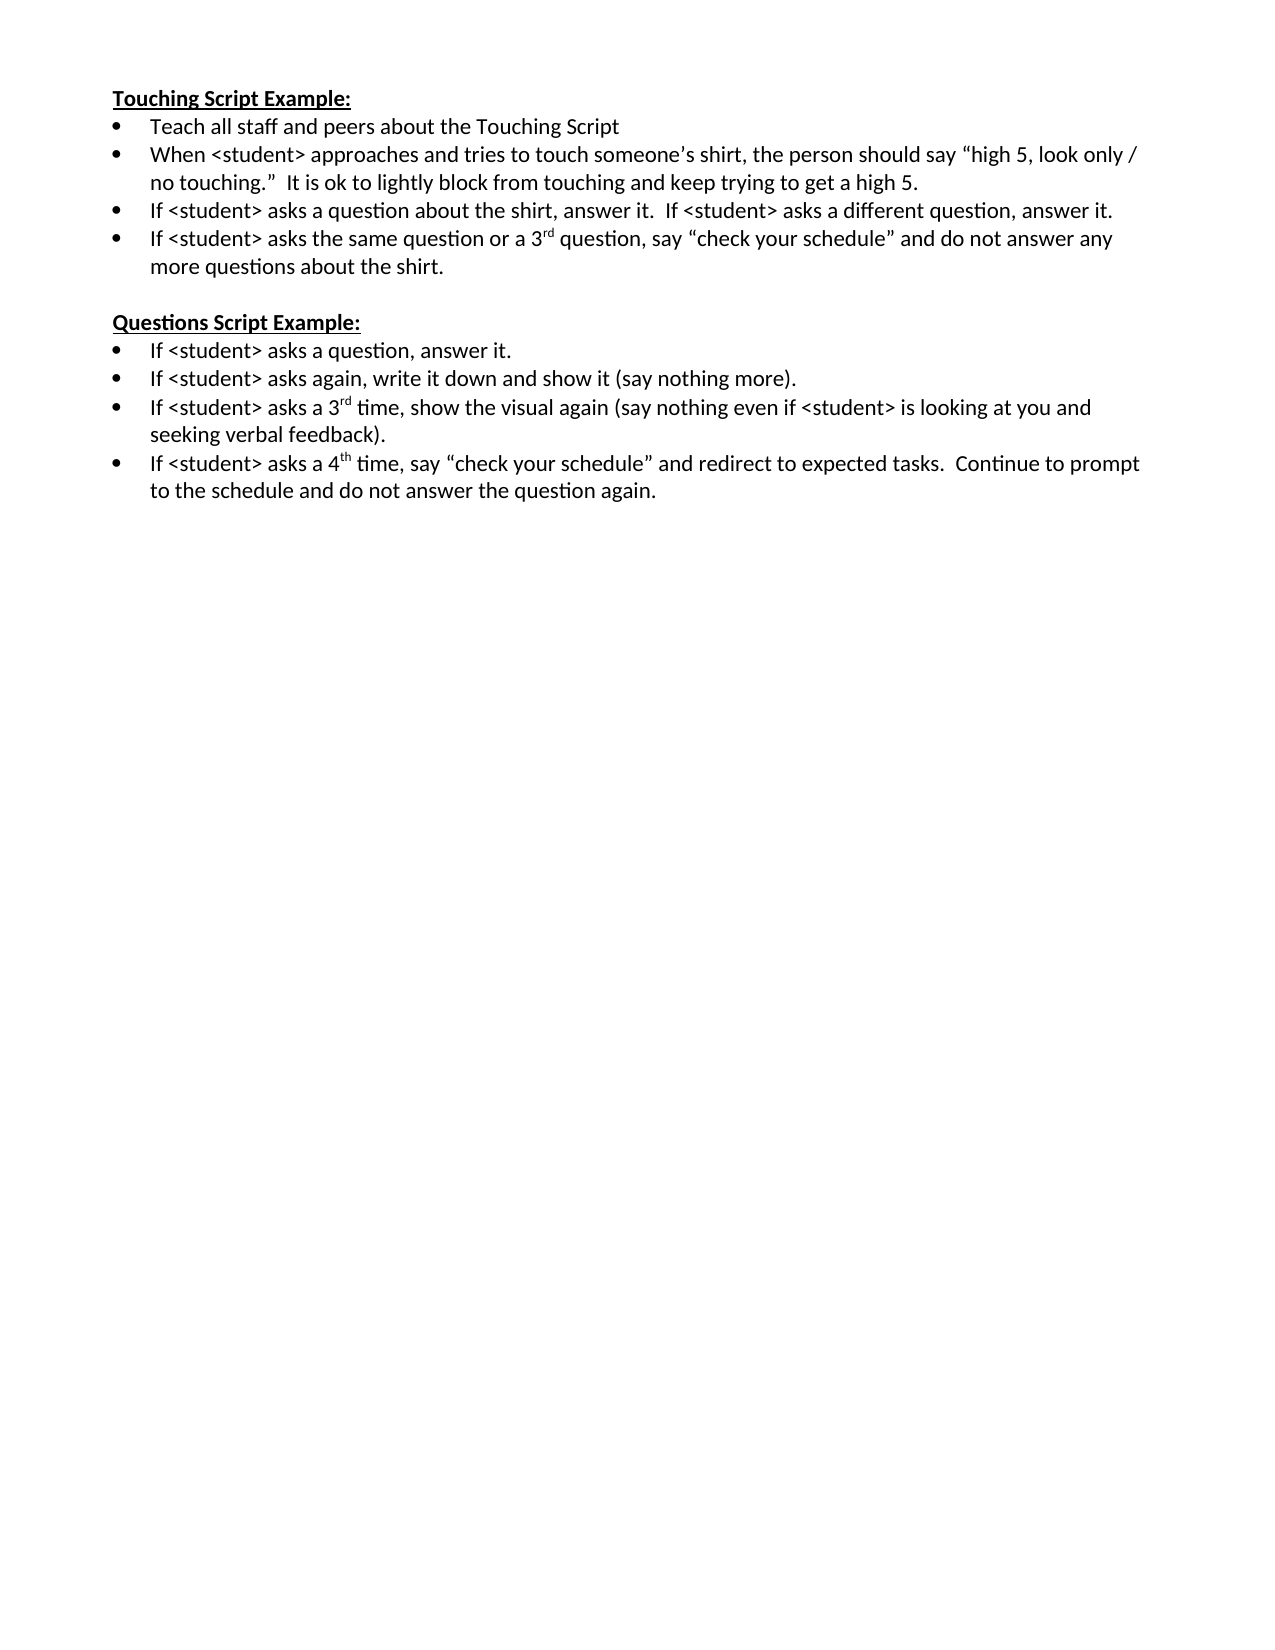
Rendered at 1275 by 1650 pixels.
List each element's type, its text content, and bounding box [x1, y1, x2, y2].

text Touching Script Example: [112, 84, 1162, 112]
list If <student> asks a question, answer it. [112, 337, 1162, 364]
text Questions Script Example: [112, 308, 1162, 337]
list If <student> asks a question about the shirt, answer it. If <student> asks a different question, answer it. [112, 196, 1162, 224]
list Teach all staff and peers about the Touching Script [112, 112, 1162, 140]
list When <student> approaches and tries to touch someone’s shirt, the person should say “high 5, look only / no touching.” It is ok to lightly block from touching and keep trying to get a high 5. [112, 140, 1162, 196]
list If <student> asks a 4th time, say “check your schedule” and redirect to expected tasks. Continue to prompt to the schedule and do not answer the question again. [112, 449, 1162, 505]
list If <student> asks the same question or a 3rd question, say “check your schedule” and do not answer any more questions about the shirt. [112, 224, 1162, 281]
list If <student> asks again, write it down and show it (say nothing more). [112, 364, 1162, 393]
list If <student> asks a 3rd time, show the visual again (say nothing even if <student> is looking at you and seeking verbal feedback). [112, 393, 1162, 449]
